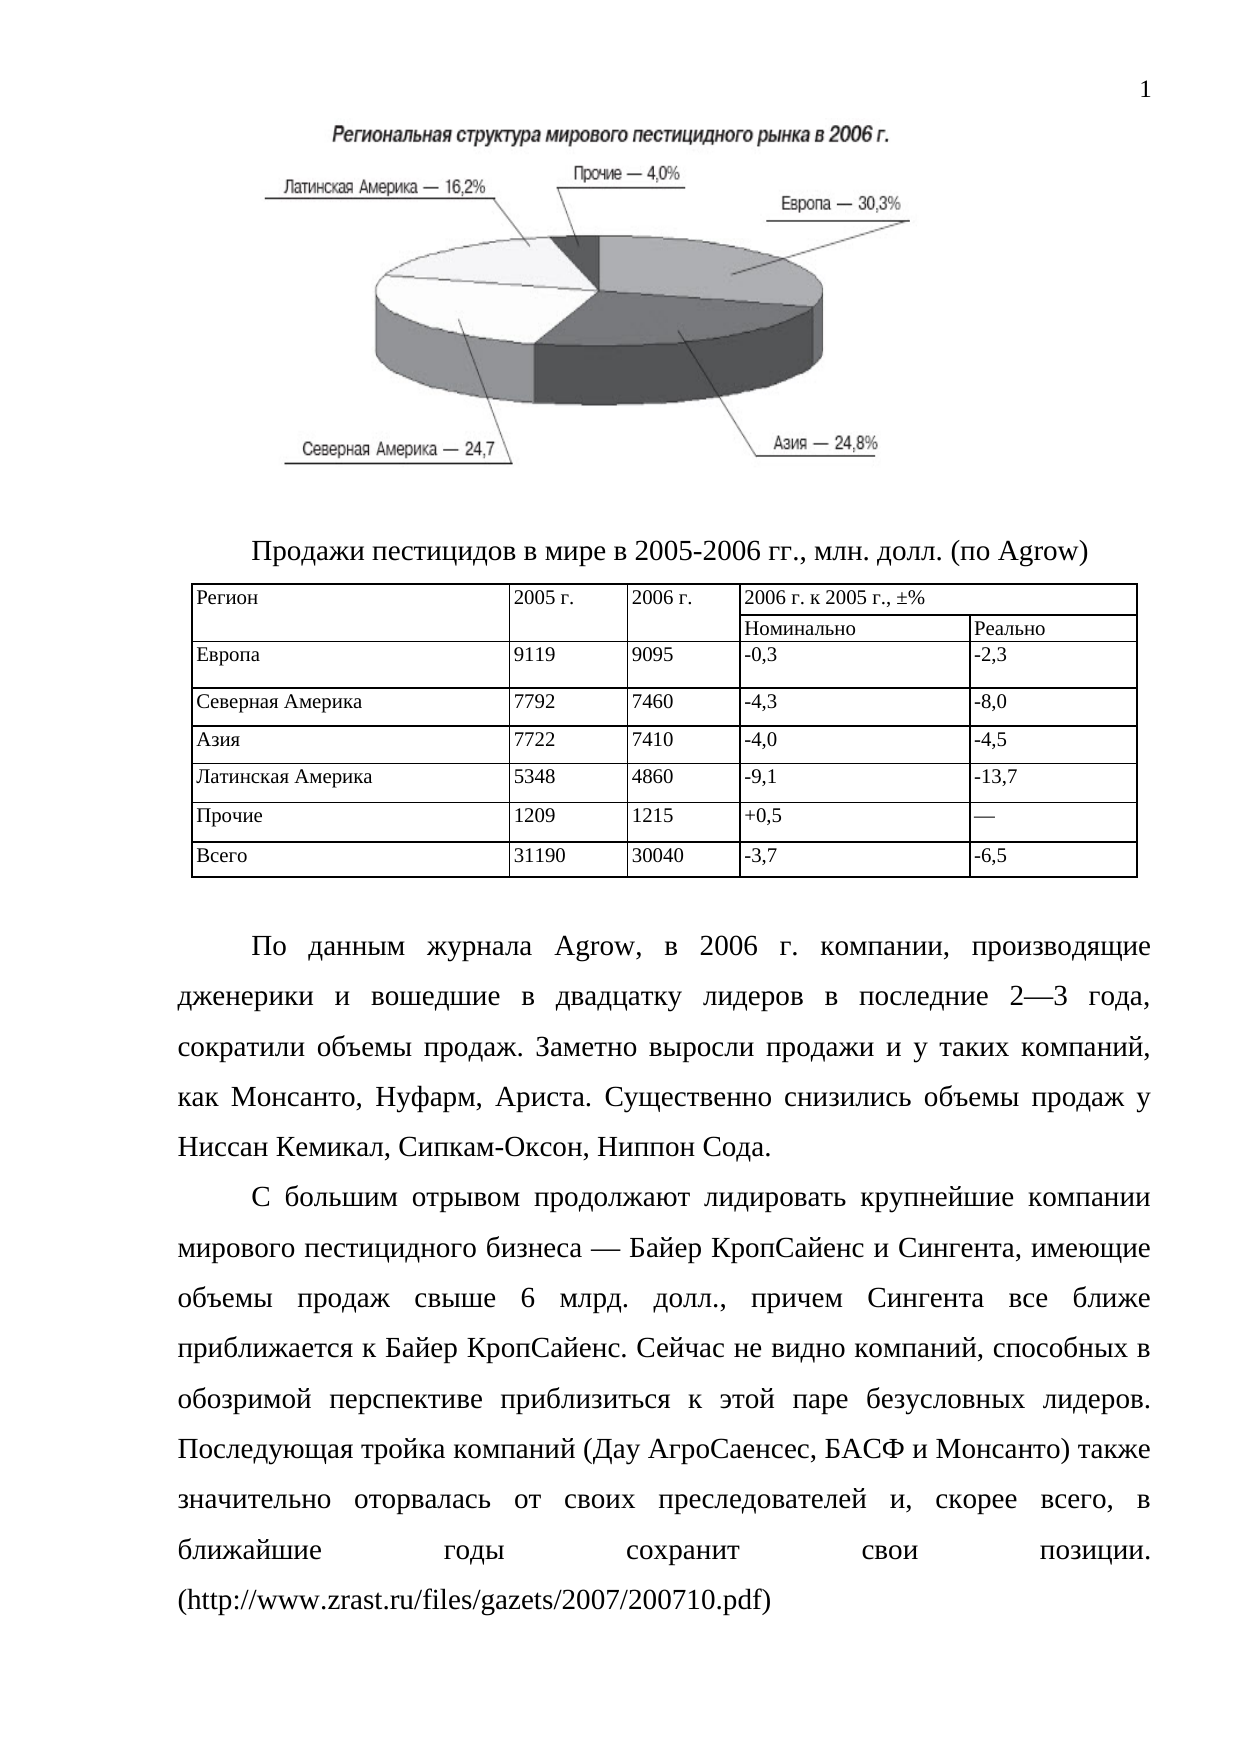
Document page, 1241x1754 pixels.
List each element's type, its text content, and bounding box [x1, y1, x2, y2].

table_cell -4,0 [741, 727, 969, 763]
table_header . [628, 585, 739, 641]
table_cell 7410 [628, 727, 739, 763]
table_cell Европа [193, 642, 509, 687]
table_cell 7792 [510, 689, 627, 725]
table_header . [510, 585, 627, 641]
picture [251, 118, 925, 469]
text Продажи пестицидов в мире в 2005-2006 гг., млн. долл. (по Agrow) [177, 533, 1152, 566]
table_cell 7722 [510, 727, 627, 763]
table_cell -9,1 [741, 764, 969, 801]
table_cell -2,3 [971, 642, 1136, 687]
table_cell 1209 [510, 803, 627, 841]
text С большим отрывом продолжают лидировать крупнейшие компании мирового пестицидного бизнеса — Байер КропСайенс и Сингента, имеющие объемы продаж свыше 6 млрд. долл., причем Сингента все ближе приближается к Байер КропСайенс. Сейчас не видно компаний, способных в обозримой перспективе приблизиться к этой паре безусловных лидеров. Последующая тройка компаний (Дау АгроСаенсес, БАСФ и Монсанто) также значительно оторвалась от своих преследователей и, скорее всего, в ближайшие годы сохранит свои позиции. (http://www.zrast.ru/files/gazets/2007/200710.pdf) [177, 1179, 1152, 1616]
table_cell 7460 [628, 689, 739, 725]
table_cell -4,3 [741, 689, 969, 725]
table_cell +0,5 [741, 803, 969, 841]
table_cell Всего [193, 843, 509, 876]
table_cell 31190 [510, 843, 627, 876]
table_cell 30040 [628, 843, 739, 876]
table_cell — [971, 803, 1136, 841]
table_cell Азия [193, 727, 509, 763]
table_header Регион [193, 585, 509, 641]
table_header . к ., ±% [741, 585, 1136, 614]
table_cell -8,0 [971, 689, 1136, 725]
table_cell Прочие [193, 803, 509, 841]
table_cell Реально [971, 616, 1136, 641]
table_cell -6,5 [971, 843, 1136, 876]
table_cell -4,5 [971, 727, 1136, 763]
table_cell -3,7 [741, 843, 969, 876]
table_cell Номинально [741, 616, 969, 641]
table_cell 9119 [510, 642, 627, 687]
table_cell -13,7 [971, 764, 1136, 801]
table_cell 1215 [628, 803, 739, 841]
table_cell Северная Америка [193, 689, 509, 725]
table_cell 5348 [510, 764, 627, 801]
text По данным журнала Agrow, в . компании, производящие дженерики и вошедшие в двадцатку лидеров в последние 2—3 года, сократили объемы продаж. Заметно выросли продажи и у таких компаний, как Монсанто, Нуфарм, Ариста. Существенно снизились объемы продаж у Ниссан Кемикал, Сипкам-Оксон, Ниппон Сода. [177, 928, 1152, 1163]
table_cell 4860 [628, 764, 739, 801]
table_cell -0,3 [741, 642, 969, 687]
table_cell 9095 [628, 642, 739, 687]
table_cell Латинская Америка [193, 764, 509, 801]
